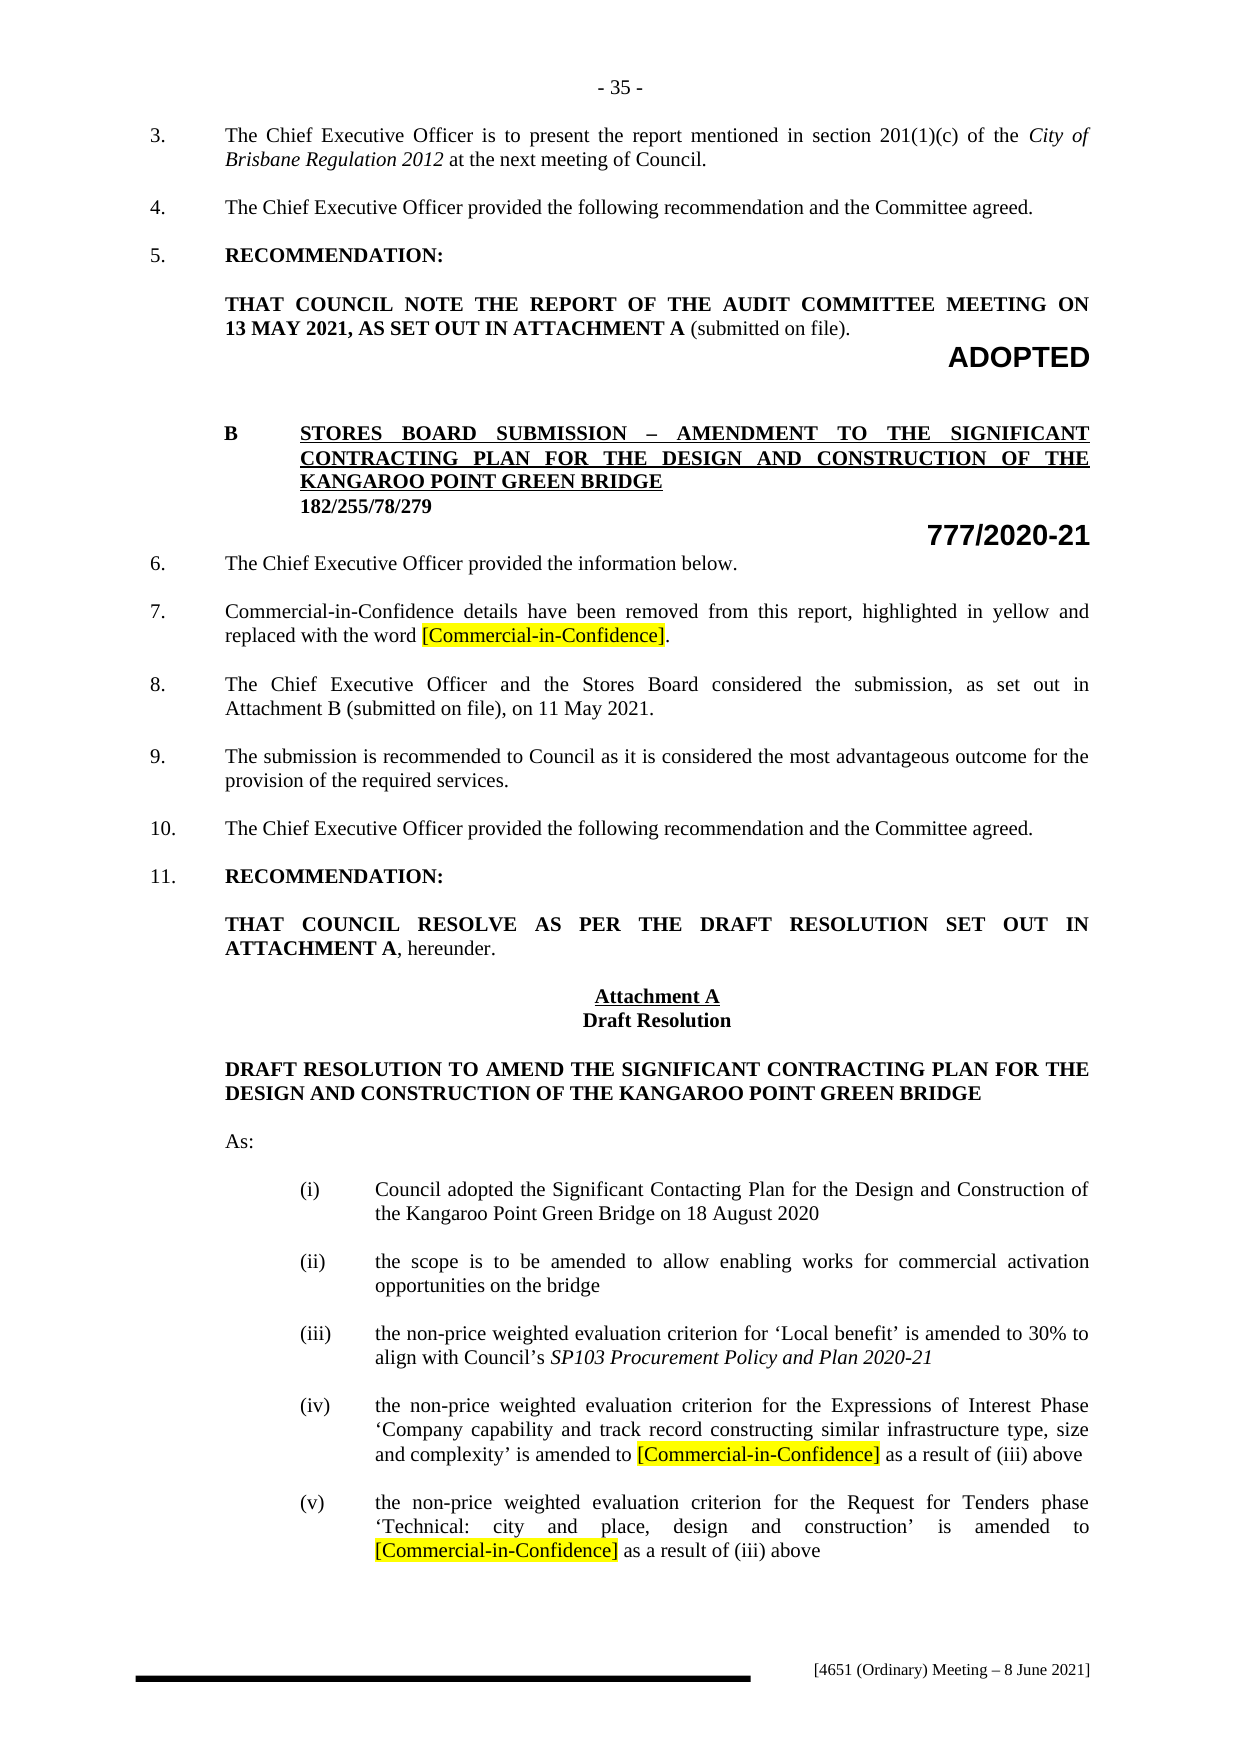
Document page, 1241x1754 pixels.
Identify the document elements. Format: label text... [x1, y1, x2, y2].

text 3. The Chief Executive Officer is to present the report mentioned in section 201(1)(c) of the City of Brisbane Regulation 2012 at the next meeting of Council. [150, 123, 1090, 171]
text (iii) the non-price weighted evaluation criterion for ‘Local benefit’ is amended to 30% to align with Council’s SP103 Procurement Policy and Plan 2020-21 [300, 1321, 1090, 1369]
subtitle B STORES BOARD SUBMISSION – AMENDMENT TO THE SIGNIFICANT CONTRACTING PLAN FOR THE DESIGN AND CONSTRUCTION OF THE KANGAROO POINT GREEN BRIDGE [224, 421, 1090, 493]
text 4. The Chief Executive Officer provided the following recommendation and the Committee agreed. [150, 195, 1090, 219]
text (i) Council adopted the Significant Contacting Plan for the Design and Construction of the Kangaroo Point Green Bridge on 18 August 2020 [300, 1177, 1090, 1225]
text (ii) the scope is to be amended to allow enabling works for commercial activation opportunities on the bridge [300, 1249, 1090, 1297]
text THAT COUNCIL NOTE THE REPORT OF THE AUDIT COMMITTEE MEETING ON 13 MAY 2021, AS SET OUT IN ATTACHMENT A (submitted on file). [225, 292, 1090, 340]
text (iv) the non-price weighted evaluation criterion for the Expressions of Interest Phase ‘Company capability and track record constructing similar infrastructure type, size and complexity’ is amended to [Commercial-in-Confidence] as a result of (iii) above [300, 1393, 1090, 1466]
text ADOPTED [225, 340, 1090, 373]
text 9. The submission is recommended to Council as it is considered the most advantageous outcome for the provision of the required services. [150, 744, 1090, 792]
text 5. RECOMMENDATION: [150, 243, 1090, 267]
text 10. The Chief Executive Officer provided the following recommendation and the Committee agreed. [150, 816, 1090, 840]
text As: [225, 1129, 1090, 1153]
text 182/255/78/279 [150, 493, 1090, 518]
text 7. Commercial-in-Confidence details have been removed from this report, highlighted in yellow and replaced with the word [Commercial-in-Confidence]. [150, 599, 1090, 647]
text 11. RECOMMENDATION: [150, 864, 1090, 888]
text (v) the non-price weighted evaluation criterion for the Request for Tenders phase ‘Technical: city and place, design and construction’ is amended to [Commercial-in-Confidence] as a result of (iii) above [300, 1489, 1090, 1562]
text 8. The Chief Executive Officer and the Stores Board considered the submission, as set out in Attachment B (submitted on file), on 11 May 2021. [150, 671, 1090, 719]
text DRAFT RESOLUTION TO AMEND THE SIGNIFICANT CONTRACTING PLAN FOR THE DESIGN AND CONSTRUCTION OF THE KANGAROO POINT GREEN BRIDGE [225, 1056, 1090, 1104]
text 6. The Chief Executive Officer provided the information below. [150, 551, 1090, 575]
text THAT COUNCIL RESOLVE AS PER THE DRAFT RESOLUTION SET OUT IN ATTACHMENT A, hereunder. [225, 912, 1090, 960]
text 777/2020-21 [150, 518, 1090, 551]
text Attachment A Draft Resolution [224, 984, 1090, 1032]
